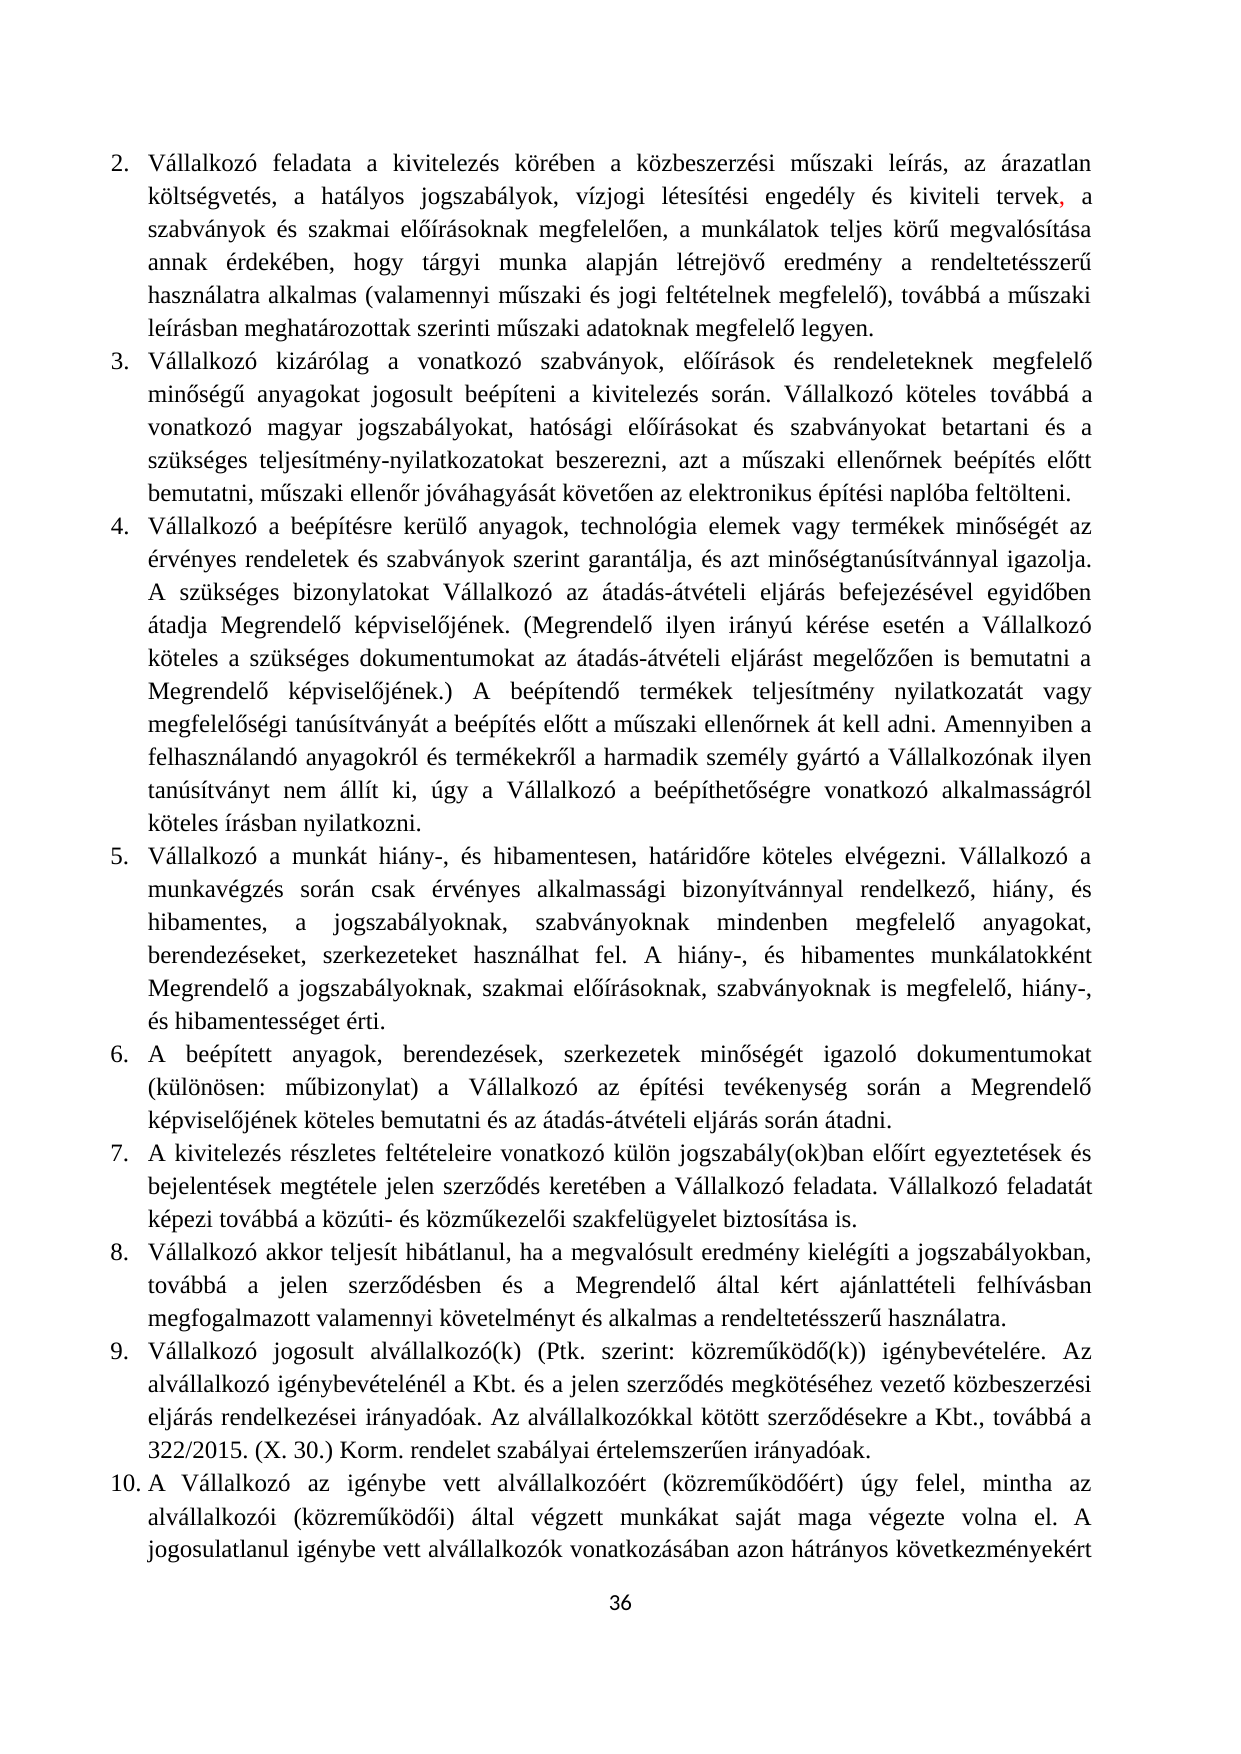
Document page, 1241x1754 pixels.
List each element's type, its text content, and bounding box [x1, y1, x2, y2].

list Vállalkozó jogosult alvállalkozó(k) (Ptk. szerint: közreműködő(k)) igénybevételére. Az alvállalkozó igénybevételénél a Kbt. és a jelen szerződés megkötéséhez vezető közbeszerzési eljárás rendelkezései irányadóak. Az alvállalkozókkal kötött szerződésekre a Kbt., továbbá a 322/2015. (X. 30.) Korm. rendelet szabályai értelemszerűen irányadóak. [110, 1336, 1092, 1464]
list Vállalkozó a munkát hiány-, és hibamentesen, határidőre köteles elvégezni. Vállalkozó a munkavégzés során csak érvényes alkalmassági bizonyítvánnyal rendelkező, hiány, és hibamentes, a jogszabályoknak, szabványoknak mindenben megfelelő anyagokat, berendezéseket, szerkezeteket használhat fel. A hiány-, és hibamentes munkálatokként Megrendelő a jogszabályoknak, szakmai előírásoknak, szabványoknak is megfelelő, hiány-, és hibamentességet érti. [110, 841, 1092, 1035]
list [110, 1468, 1092, 1563]
list Vállalkozó akkor teljesít hibátlanul, ha a megvalósult eredmény kielégíti a jogszabályokban, továbbá a jelen szerződésben és a Megrendelő által kért ajánlattételi felhívásban megfogalmazott valamennyi követelményt és alkalmas a rendeltetésszerű használatra. [110, 1237, 1092, 1332]
list A kivitelezés részletes feltételeire vonatkozó külön jogszabály(ok)ban előírt egyeztetések és bejelentések megtétele jelen szerződés keretében a Vállalkozó feladata. Vállalkozó feladatát képezi továbbá a közúti- és közműkezelői szakfelügyelet biztosítása is. [110, 1138, 1092, 1233]
list Vállalkozó feladata a kivitelezés körében a közbeszerzési műszaki leírás, az árazatlan költségvetés, a hatályos jogszabályok, vízjogi létesítési engedély és kiviteli tervek, a szabványok és szakmai előírásoknak megfelelően, a munkálatok teljes körű megvalósítása annak érdekében, hogy tárgyi munka alapján létrejövő eredmény a rendeltetésszerű használatra alkalmas (valamennyi műszaki és jogi feltételnek megfelelő), továbbá a műszaki leírásban meghatározottak szerinti műszaki adatoknak megfelelő legyen. [111, 148, 1092, 342]
list Vállalkozó a beépítésre kerülő anyagok, technológia elemek vagy termékek minőségét az érvényes rendeletek és szabványok szerint garantálja, és azt minőségtanúsítvánnyal igazolja. A szükséges bizonylatokat Vállalkozó az átadás-átvételi eljárás befejezésével egyidőben átadja Megrendelő képviselőjének. (Megrendelő ilyen irányú kérése esetén a Vállalkozó köteles a szükséges dokumentumokat az átadás-átvételi eljárást megelőzően is bemutatni a Megrendelő képviselőjének.) A beépítendő termékek teljesítmény nyilatkozatát vagy megfelelőségi tanúsítványát a beépítés előtt a műszaki ellenőrnek át kell adni. Amennyiben a felhasználandó anyagokról és termékekről a harmadik személy gyártó a Vállalkozónak ilyen tanúsítványt nem állít ki, úgy a Vállalkozó a beépíthetőségre vonatkozó alkalmasságról köteles írásban nyilatkozni. [111, 511, 1092, 837]
list A beépített anyagok, berendezések, szerkezetek minőségét igazoló dokumentumokat (különösen: műbizonylat) a Vállalkozó az építési tevékenység során a Megrendelő képviselőjének köteles bemutatni és az átadás-átvételi eljárás során átadni. [110, 1039, 1092, 1134]
list Vállalkozó kizárólag a vonatkozó szabványok, előírások és rendeleteknek megfelelő minőségű anyagokat jogosult beépíteni a kivitelezés során. Vállalkozó köteles továbbá a vonatkozó magyar jogszabályokat, hatósági előírásokat és szabványokat betartani és a szükséges teljesítmény-nyilatkozatokat beszerezni, azt a műszaki ellenőrnek beépítés előtt bemutatni, műszaki ellenőr jóváhagyását követően az elektronikus építési naplóba feltölteni. [111, 346, 1092, 507]
